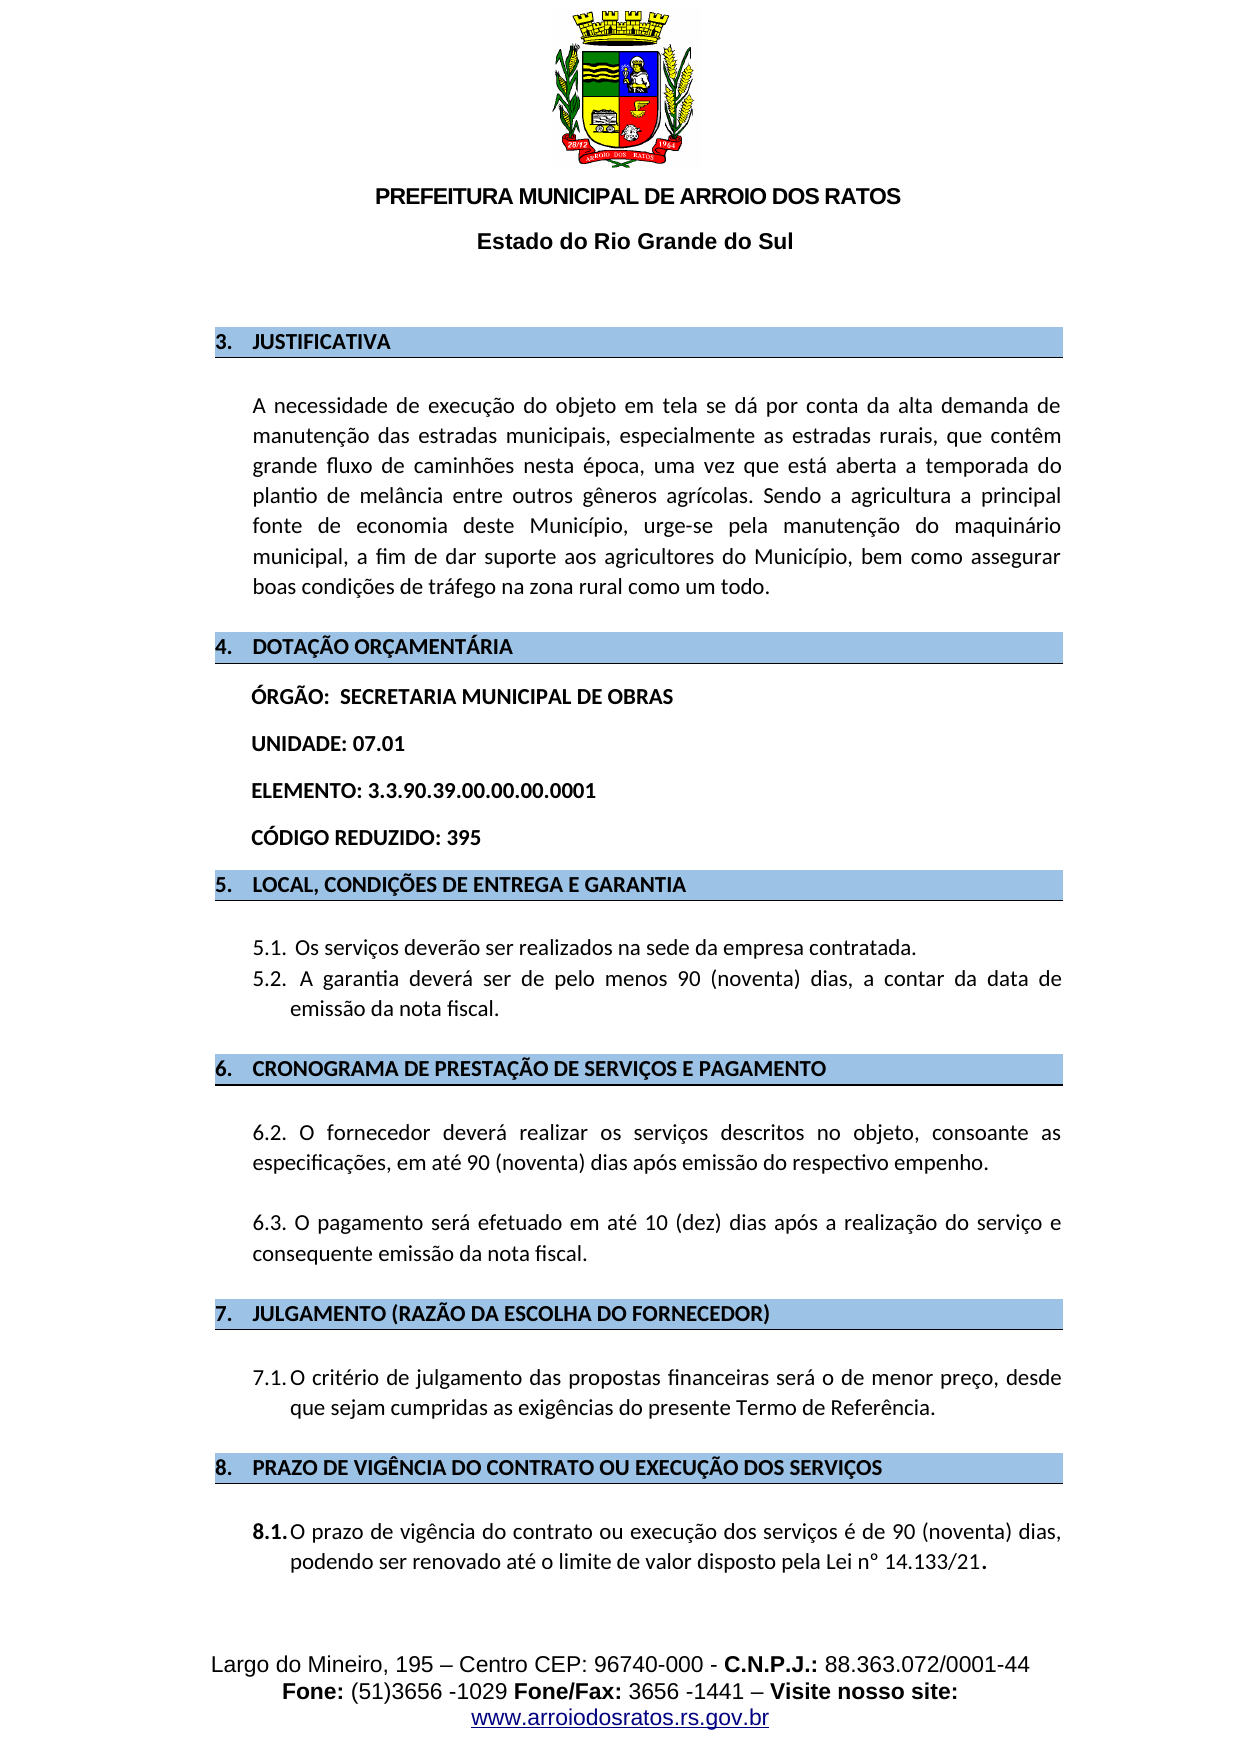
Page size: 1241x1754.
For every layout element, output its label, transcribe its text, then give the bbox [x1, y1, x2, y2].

list JULGAMENTO (RAZÃO DA ESCOLHA DO FORNECEDOR) [215, 1299, 1063, 1329]
list CRONOGRAMA DE PRESTAÇÃO DE SERVIÇOS E PAGAMENTO [215, 1054, 1063, 1084]
list O prazo de vigência do contrato ou execução dos serviços é de 90 (noventa) dias, podendo ser renovado até o limite de valor disposto pela Lei nº 14.133/21. [252, 1517, 1063, 1575]
list A garantia deverá ser de pelo menos 90 (noventa) dias, a contar da data de emissão da nota fiscal. [252, 964, 1063, 1022]
text ELEMENTO: 3.3.90.39.00.00.00.0001 [215, 776, 1063, 804]
list O critério de julgamento das propostas financeiras será o de menor preço, desde que sejam cumpridas as exigências do presente Termo de Referência. [252, 1363, 1063, 1421]
list 6.2. O fornecedor deverá realizar os serviços descritos no objeto, consoante as especificações, em até 90 (noventa) dias após emissão do respectivo empenho. [252, 1118, 1063, 1176]
text CÓDIGO REDUZIDO: 395 [215, 823, 1063, 851]
picture [550, 9, 701, 170]
list A necessidade de execução do objeto em tela se dá por conta da alta demanda de manutenção das estradas municipais, especialmente as estradas rurais, que contêm grande fluxo de caminhões nesta época, uma vez que está aberta a temporada do plantio de melância entre outros gêneros agrícolas. Sendo a agricultura a principal fonte de economia deste Município, urge-se pela manutenção do maquinário municipal, a fim de dar suporte aos agricultores do Município, bem como assegurar boas condições de tráfego na zona rural como um todo. [252, 391, 1063, 600]
list JUSTIFICATIVA [215, 327, 1063, 357]
list 6.3. O pagamento será efetuado em até 10 (dez) dias após a realização do serviço e consequente emissão da nota fiscal. [252, 1208, 1063, 1267]
list PRAZO DE VIGÊNCIA DO CONTRATO OU EXECUÇÃO DOS SERVIÇOS [215, 1453, 1063, 1483]
text ÓRGÃO: SECRETARIA MUNICIPAL DE OBRAS [215, 682, 1063, 711]
text UNIDADE: 07.01 [215, 729, 1063, 757]
list DOTAÇÃO ORÇAMENTÁRIA [215, 632, 1063, 663]
list Os serviços deverão ser realizados na sede da empresa contratada. [252, 933, 1063, 962]
list LOCAL, CONDIÇÕES DE ENTREGA E GARANTIA [215, 870, 1063, 900]
